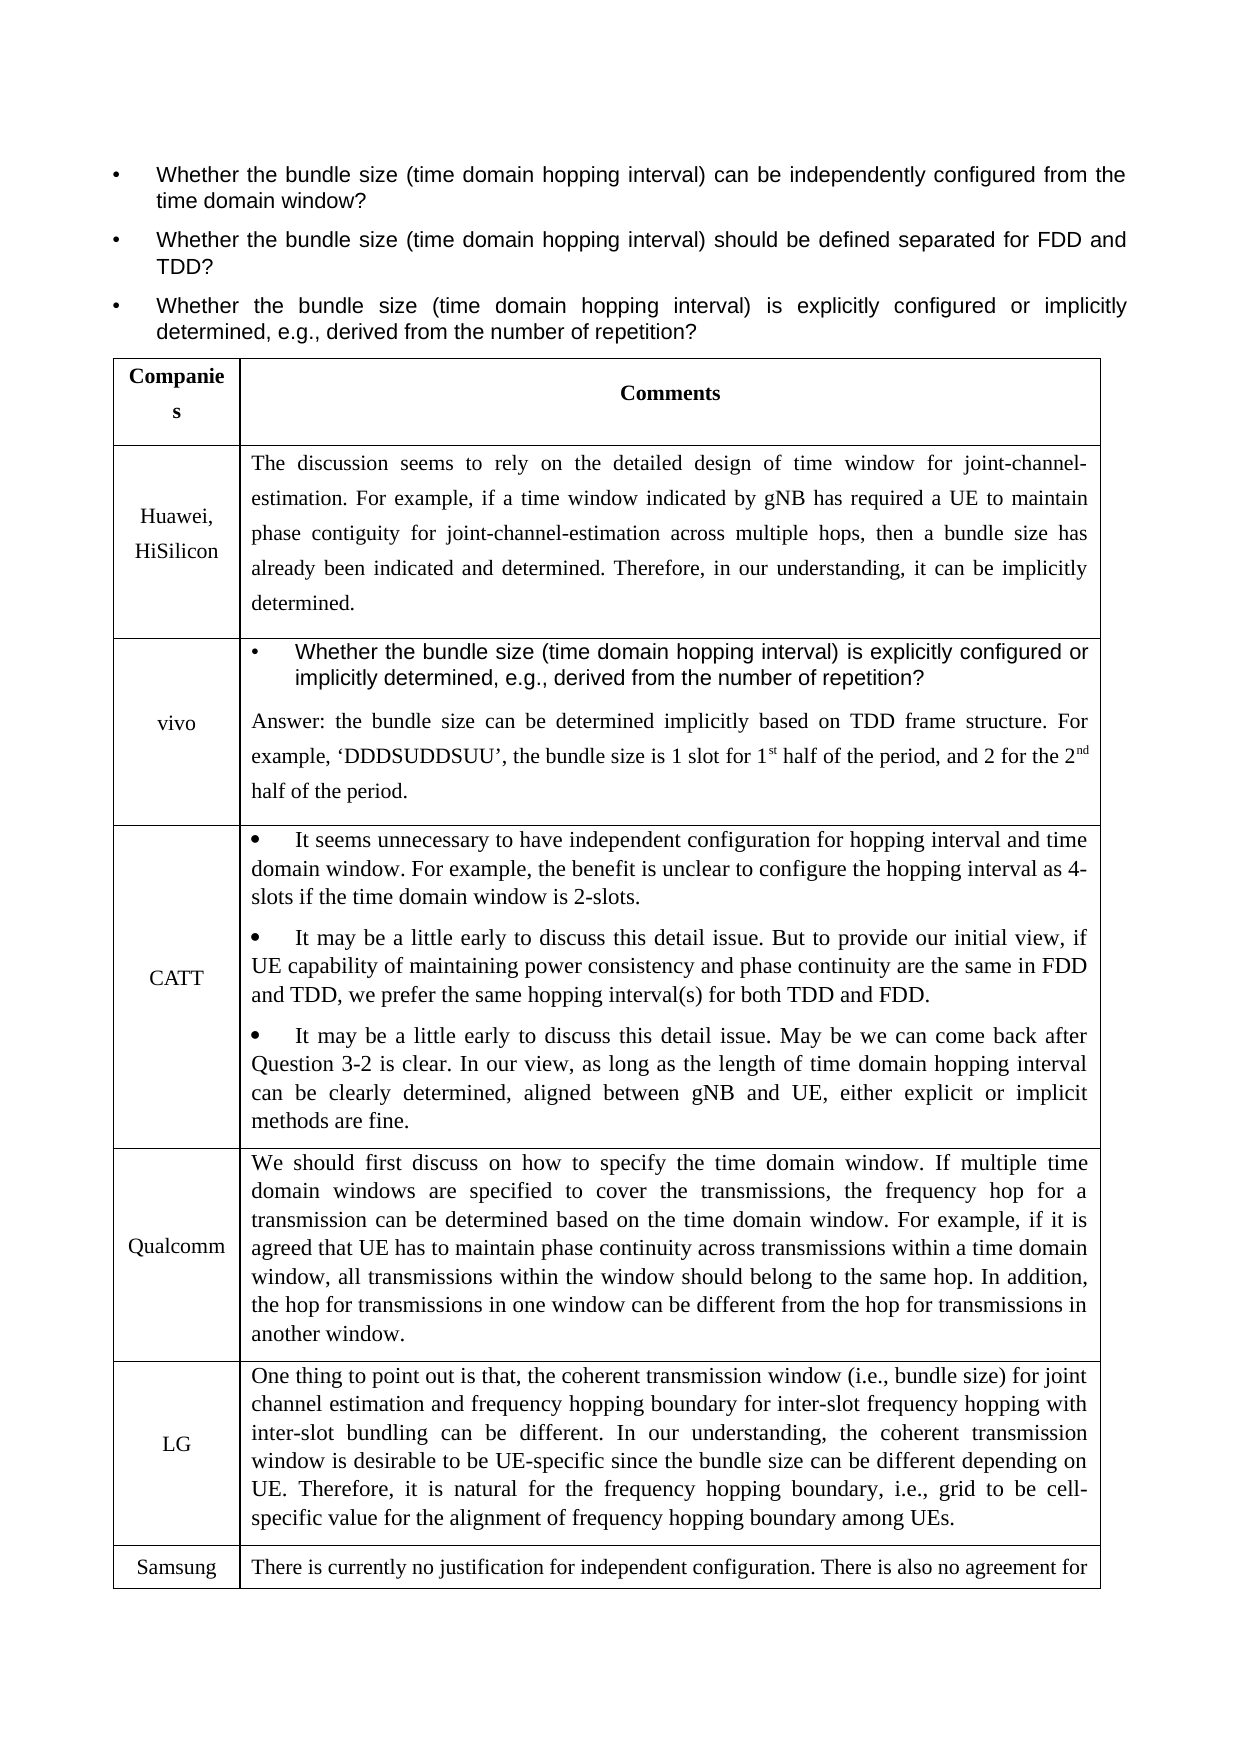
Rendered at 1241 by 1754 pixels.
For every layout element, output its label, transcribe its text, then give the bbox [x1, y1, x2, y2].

table_header Companies [114, 359, 239, 445]
table_header Comments [241, 359, 1100, 445]
table_cell It seems unnecessary to have independent configuration for hopping interval and time domain window. For example, the benefit is unclear to configure the hopping interval as 4-slots if the time domain window is 2-slots. It may be a little early to discuss this detail issue. But to provide our initial view, if UE capability of maintaining power consistency and phase continuity are the same in FDD and TDD, we prefer the same hopping interval(s) for both TDD and FDD. It may be a little early to discuss this detail issue. May be we can come back after Question 3-2 is clear. In our view, as long as the length of time domain hopping interval can be clearly determined, aligned between gNB and UE, either explicit or implicit methods are fine. [241, 826, 1100, 1148]
table_cell CATT [114, 826, 239, 1148]
table_cell Whether the bundle size (time domain hopping interval) is explicitly configured or implicitly determined, e.g., derived from the number of repetition? Answer: the bundle size can be determined implicitly based on TDD frame structure. For example, ‘DDDSUDDSUU’, the bundle size is 1 slot for 1st half of the period, and 2 for the 2nd half of the period. [241, 639, 1100, 825]
table_cell We should first discuss on how to specify the time domain window. If multiple time domain windows are specified to cover the transmissions, the frequency hop for a transmission can be determined based on the time domain window. For example, if it is agreed that UE has to maintain phase continuity across transmissions within a time domain window, all transmissions within the window should belong to the same hop. In addition, the hop for transmissions in one window can be different from the hop for transmissions in another window. [241, 1149, 1100, 1361]
table_cell LG [114, 1362, 239, 1545]
table_cell Qualcomm [114, 1149, 239, 1361]
table_cell Samsung [114, 1546, 239, 1587]
table_cell Huawei, HiSilicon [114, 446, 239, 638]
table_cell The discussion seems to rely on the detailed design of time window for joint-channel-estimation. For example, if a time window indicated by gNB has required a UE to maintain phase contiguity for joint-channel-estimation across multiple hops, then a bundle size has already been indicated and determined. Therefore, in our understanding, it can be implicitly determined. [241, 446, 1100, 638]
table_cell One thing to point out is that, the coherent transmission window (i.e., bundle size) for joint channel estimation and frequency hopping boundary for inter-slot frequency hopping with inter-slot bundling can be different. In our understanding, the coherent transmission window is desirable to be UE-specific since the bundle size can be different depending on UE. Therefore, it is natural for the frequency hopping boundary, i.e., grid to be cell-specific value for the alignment of frequency hopping boundary among UEs. [241, 1362, 1100, 1545]
list Whether the bundle size (time domain hopping interval) should be defined separated for FDD and TDD? [112, 227, 1128, 279]
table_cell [241, 1546, 1100, 1587]
table_cell vivo [114, 639, 239, 825]
list Whether the bundle size (time domain hopping interval) can be independently configured from the time domain window? [112, 162, 1128, 214]
list Whether the bundle size (time domain hopping interval) is explicitly configured or implicitly determined, e.g., derived from the number of repetition? [112, 293, 1128, 344]
